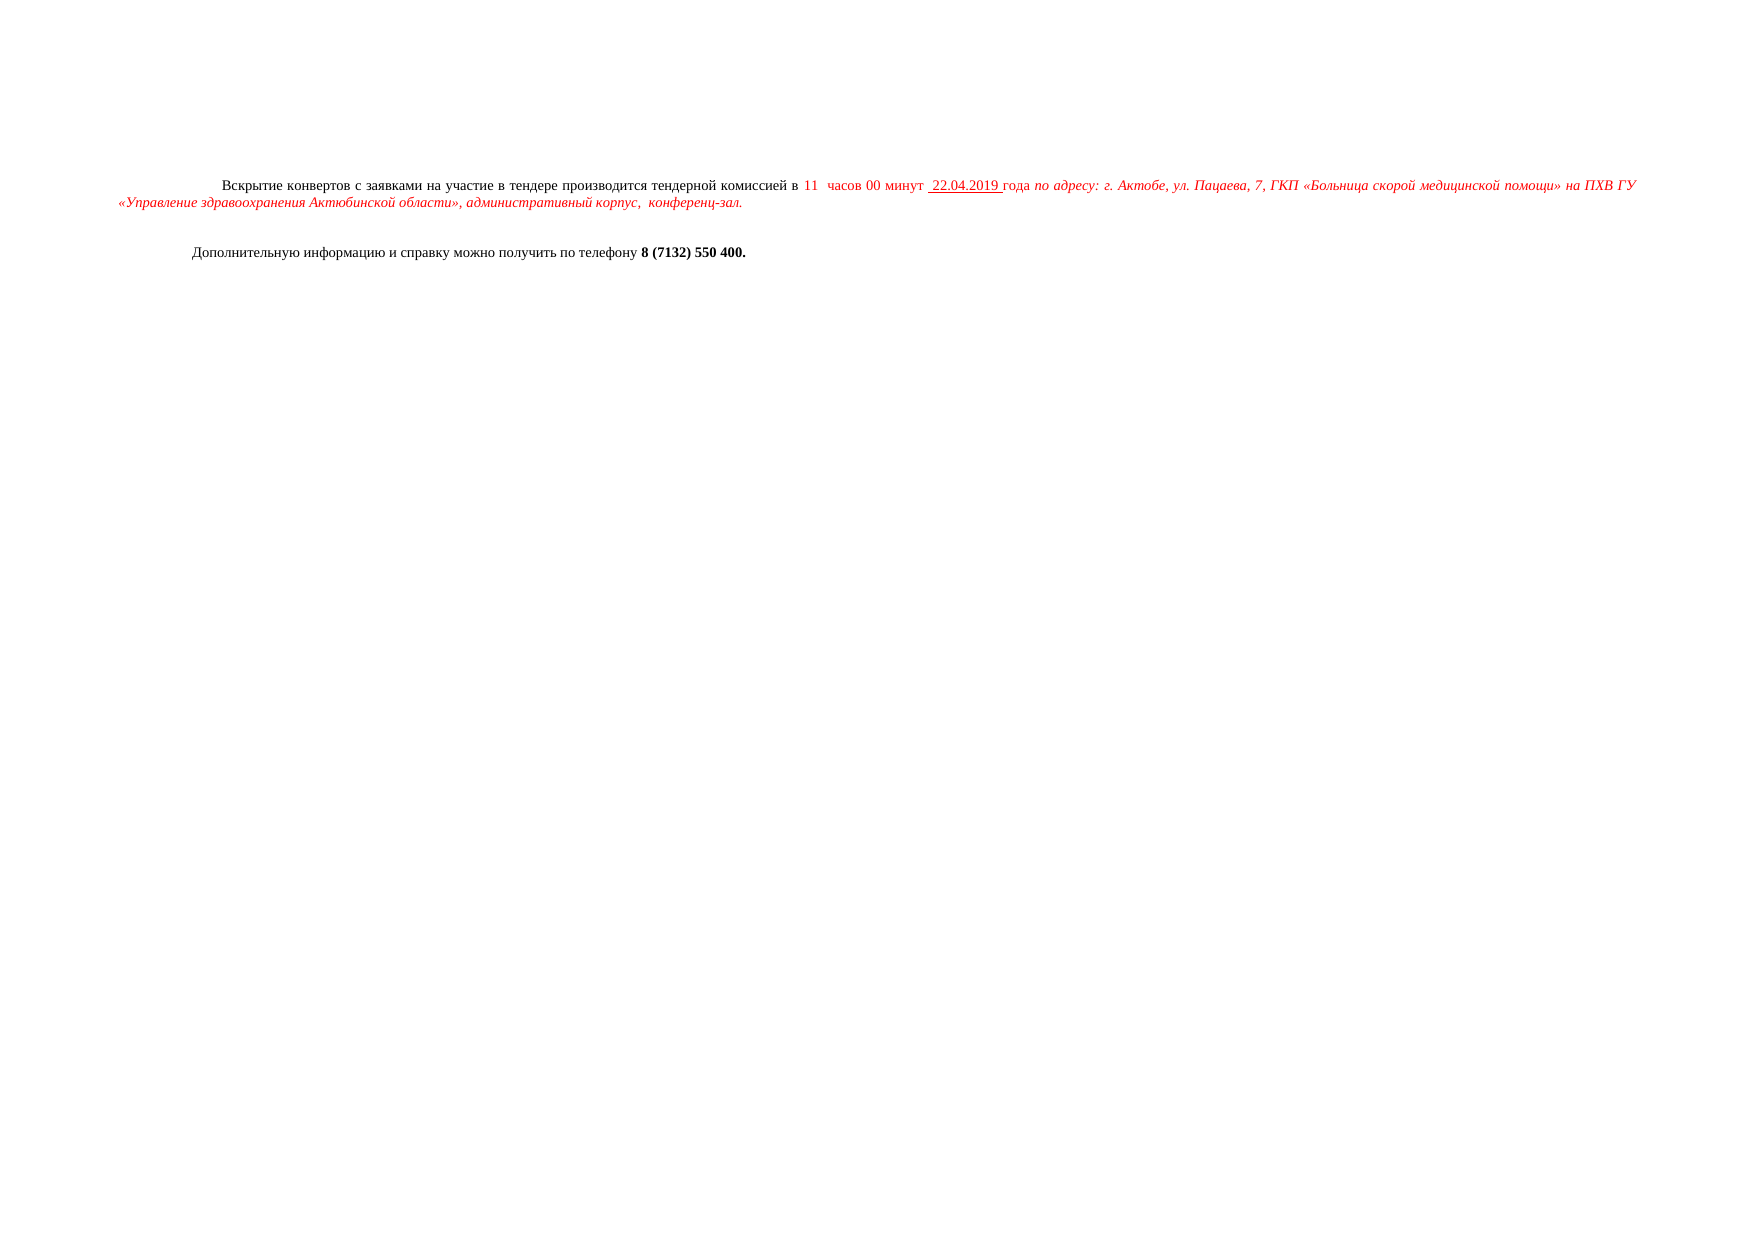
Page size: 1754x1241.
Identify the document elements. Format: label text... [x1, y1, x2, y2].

text Вскрытие конвертов с заявками на участие в тендере производится тендерной комиссией в 11 часов 00 минут 22.04.2019 года по адресу: г. Актобе, ул. Пацаева, 7, ГКП «Больница скорой медицинской помощи» на ПХВ ГУ «Управление здравоохранения Актюбинской области», административный корпус, конференц-зал. [118, 177, 1636, 211]
text Дополнительную информацию и справку можно получить по телефону 8 (7132) 550 400. [118, 244, 1636, 261]
